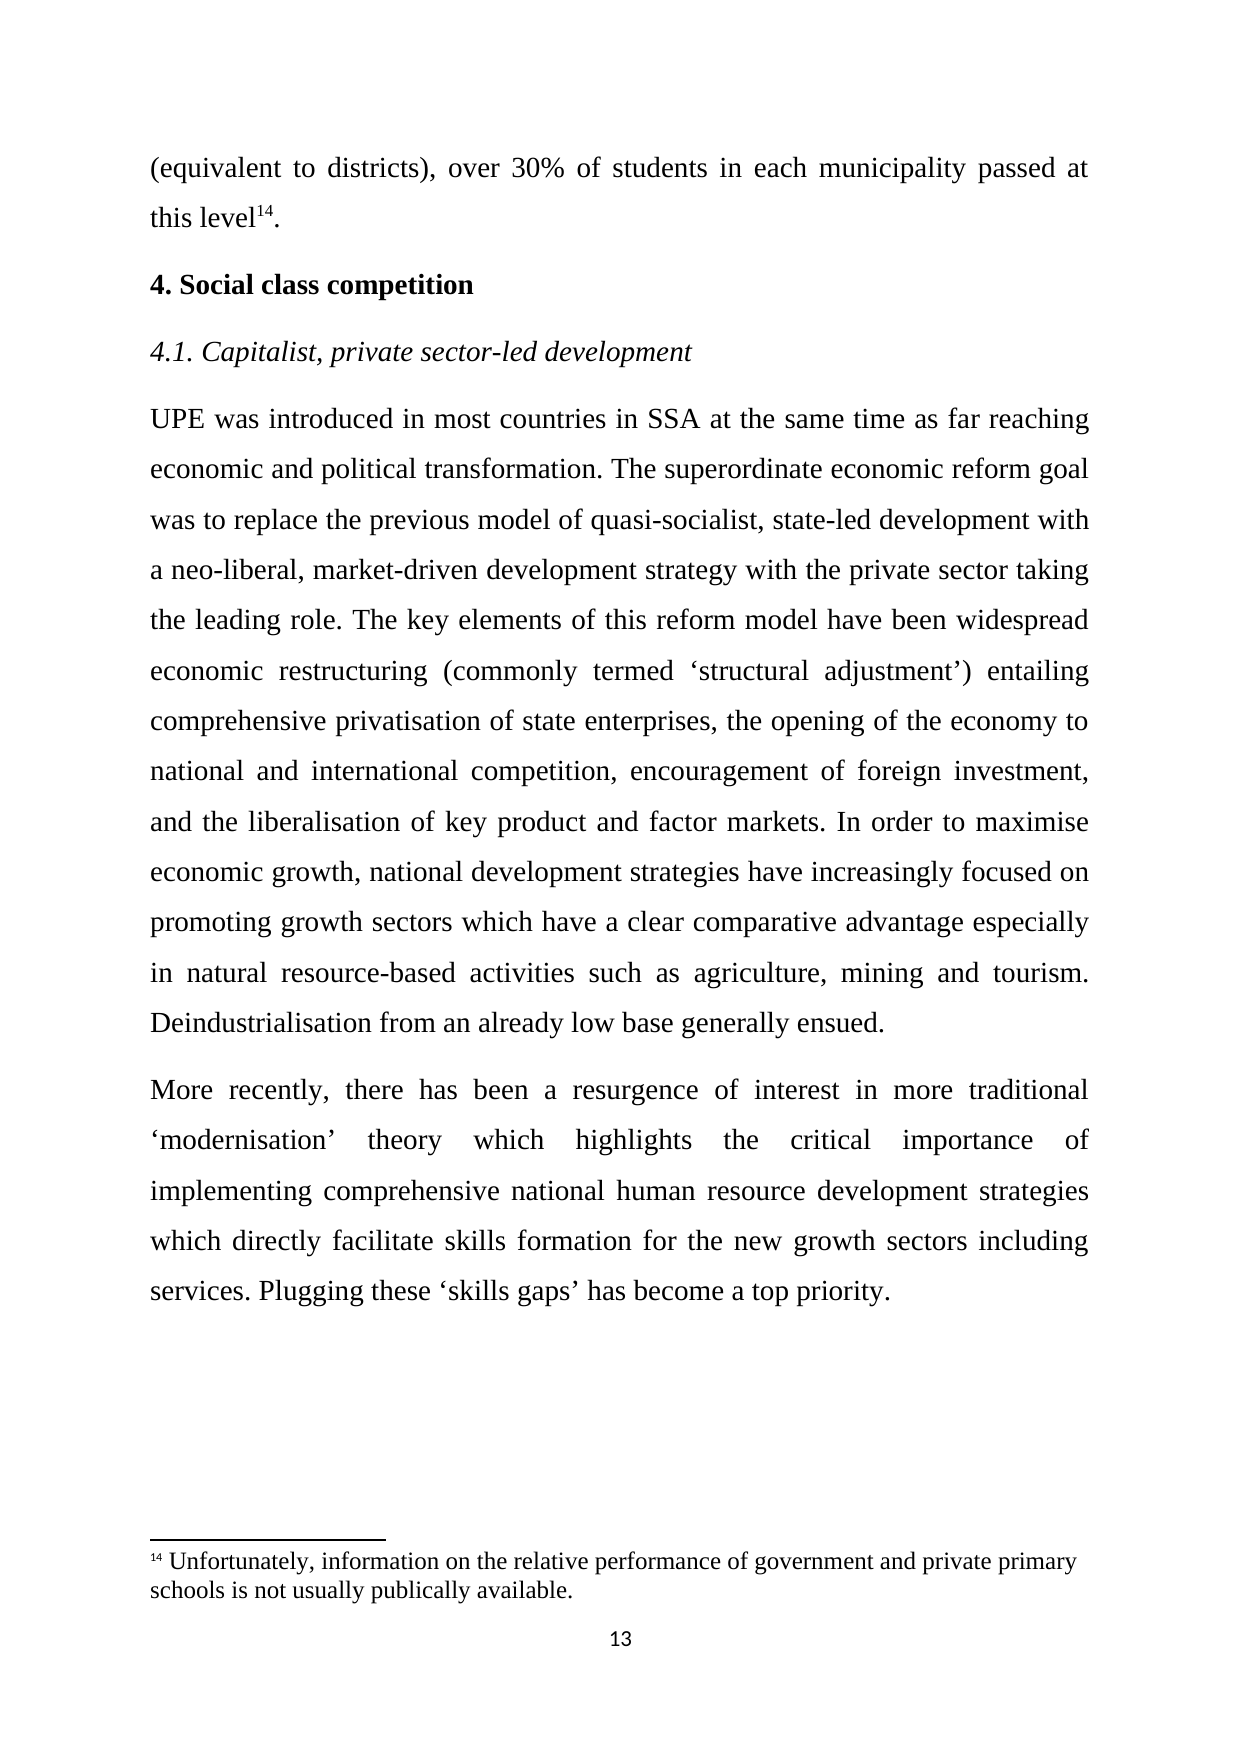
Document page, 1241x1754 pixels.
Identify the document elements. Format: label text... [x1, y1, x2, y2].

text 4. Social class competition [150, 267, 1090, 301]
text 4.1. Capitalist, private sector-led development [150, 334, 1090, 368]
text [150, 150, 1090, 234]
text More recently, there has been a resurgence of interest in more traditional ‘modernisation’ theory which highlights the critical importance of implementing comprehensive national human resource development strategies which directly facilitate skills formation for the new growth sectors including services. Plugging these ‘skills gaps’ has become a top priority. [150, 1072, 1090, 1307]
text UPE was introduced in most countries in SSA at the same time as far reaching economic and political transformation. The superordinate economic reform goal was to replace the previous model of quasi-socialist, state-led development with a neo-liberal, market-driven development strategy with the private sector taking the leading role. The key elements of this reform model have been widespread economic restructuring (commonly termed ‘structural adjustment’) entailing comprehensive privatisation of state enterprises, the opening of the economy to national and international competition, encouragement of foreign investment, and the liberalisation of key product and factor markets. In order to maximise economic growth, national development strategies have increasingly focused on promoting growth sectors which have a clear comparative advantage especially in natural resource-based activities such as agriculture, mining and tourism. Deindustrialisation from an already low base generally ensued. [150, 401, 1090, 1038]
